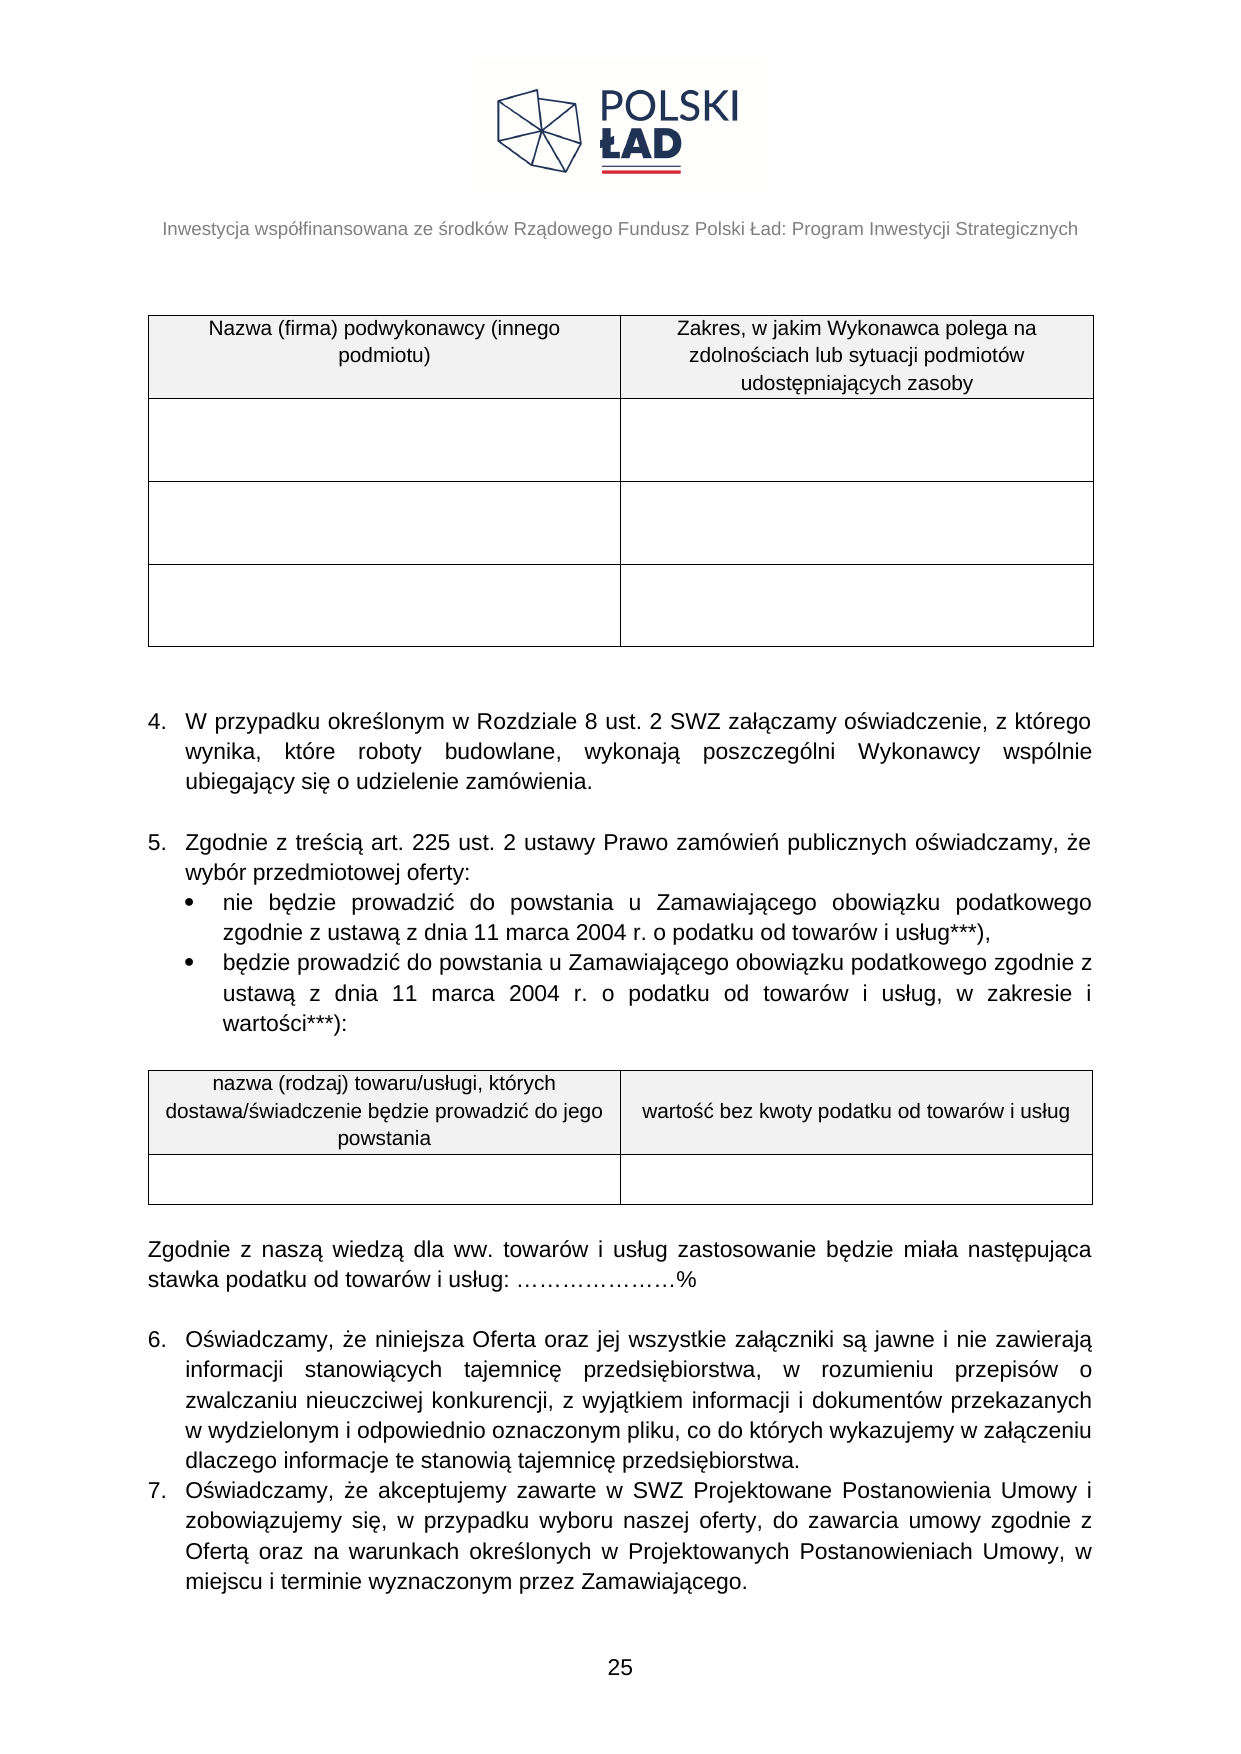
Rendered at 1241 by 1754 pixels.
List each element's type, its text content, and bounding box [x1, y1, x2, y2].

table_cell [621, 399, 1093, 481]
table_cell [149, 399, 620, 481]
table_cell [149, 482, 620, 563]
list Oświadczamy, że niniejsza Oferta oraz jej wszystkie załączniki są jawne i nie zawierają informacji stanowiących tajemnicę przedsiębiorstwa, w rozumieniu przepisów o zwalczaniu nieuczciwej konkurencji, z wyjątkiem informacji i dokumentów przekazanych w wydzielonym i odpowiednio oznaczonym pliku, co do których wykazujemy w załączeniu dlaczego informacje te stanowią tajemnicę przedsiębiorstwa. [148, 1326, 1093, 1473]
table_header nazwa (rodzaj) towaru/usługi, których dostawa/świadczenie będzie prowadzić do jego powstania [149, 1071, 620, 1154]
table_cell [149, 565, 620, 646]
list nie będzie prowadzić do powstania u Zamawiającego obowiązku podatkowego zgodnie z ustawą z dnia 11 marca 2004 r. o podatku od towarów i usług***), [185, 889, 1093, 945]
list W przypadku określonym w Rozdziale 8 ust. 2 SWZ załączamy oświadczenie, z którego wynika, które roboty budowlane, wykonają poszczególni Wykonawcy wspólnie ubiegający się o udzielenie zamówienia. [148, 708, 1093, 794]
picture [473, 59, 768, 195]
list Zgodnie z treścią art. 225 ust. 2 ustawy Prawo zamówień publicznych oświadczamy, że wybór przedmiotowej oferty: [148, 828, 1093, 885]
table_header Nazwa (firma) podwykonawcy (innego podmiotu) [149, 316, 620, 398]
table_cell [621, 1155, 1092, 1204]
table_header Zakres, w jakim Wykonawca polega na zdolnościach lub sytuacji podmiotów udostępniających zasoby [621, 316, 1093, 398]
list będzie prowadzić do powstania u Zamawiającego obowiązku podatkowego zgodnie z ustawą z dnia 11 marca 2004 r. o podatku od towarów i usług, w zakresie i wartości***): [185, 949, 1093, 1036]
table_cell [621, 482, 1093, 563]
table_header wartość bez kwoty podatku od towarów i usług [621, 1071, 1092, 1154]
table_cell [621, 565, 1093, 646]
table_cell [149, 1155, 620, 1204]
text Zgodnie z naszą wiedzą dla ww. towarów i usług zastosowanie będzie miała następująca stawka podatku od towarów i usług: …………………% [148, 1236, 1093, 1292]
list Oświadczamy, że akceptujemy zawarte w SWZ Projektowane Postanowienia Umowy i zobowiązujemy się, w przypadku wyboru naszej oferty, do zawarcia umowy zgodnie z Ofertą oraz na warunkach określonych w Projektowanych Postanowieniach Umowy, w miejscu i terminie wyznaczonym przez Zamawiającego. [148, 1477, 1093, 1594]
